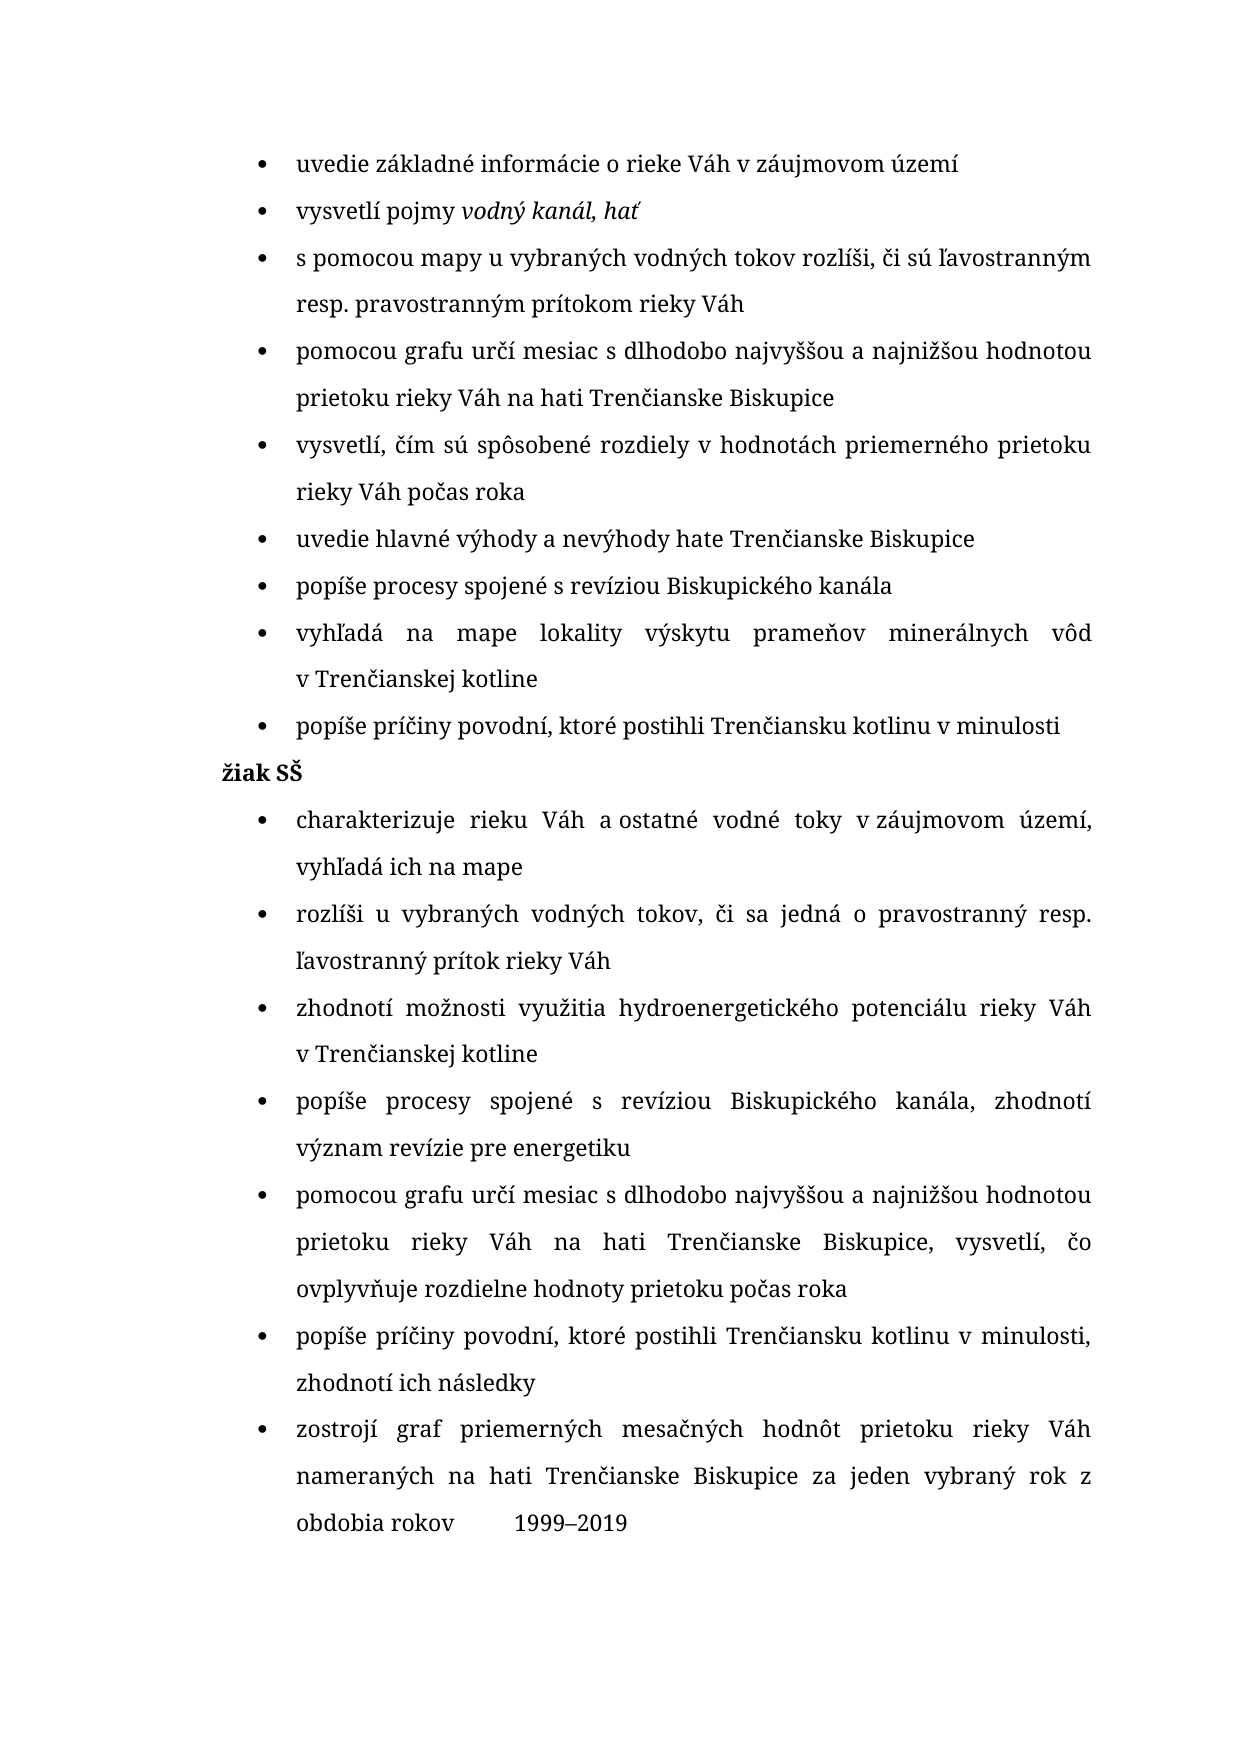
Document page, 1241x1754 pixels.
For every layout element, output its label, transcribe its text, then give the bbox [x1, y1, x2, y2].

text žiak SŠ [207, 757, 1092, 788]
list vysvetlí pojmy vodný kanál, hať [258, 194, 1092, 226]
list popíše príčiny povodní, ktoré postihli Trenčiansku kotlinu v minulosti, zhodnotí ich následky [258, 1319, 1092, 1398]
list pomocou grafu určí mesiac s dlhodobo najvyššou a najnižšou hodnotou prietoku rieky Váh na hati Trenčianske Biskupice [258, 335, 1092, 413]
list vyhľadá na mape lokality výskytu prameňov minerálnych vôd v Trenčianskej kotline [258, 616, 1092, 694]
list zostrojí graf priemerných mesačných hodnôt prietoku rieky Váh nameraných na hati Trenčianske Biskupice za jeden vybraný rok z obdobia rokov 1999–2019 [258, 1413, 1092, 1538]
list popíše procesy spojené s revíziou Biskupického kanála [258, 569, 1092, 601]
list rozlíši u vybraných vodných tokov, či sa jedná o pravostranný resp. ľavostranný prítok rieky Váh [258, 898, 1092, 976]
list zhodnotí možnosti využitia hydroenergetického potenciálu rieky Váh v Trenčianskej kotline [258, 991, 1092, 1069]
list charakterizuje rieku Váh a ostatné vodné toky v záujmovom území, vyhľadá ich na mape [258, 804, 1092, 882]
list uvedie základné informácie o rieke Váh v záujmovom území [258, 148, 1092, 179]
list vysvetlí, čím sú spôsobené rozdiely v hodnotách priemerného prietoku rieky Váh počas roka [258, 429, 1092, 507]
list popíše procesy spojené s revíziou Biskupického kanála, zhodnotí význam revízie pre energetiku [258, 1085, 1092, 1163]
list pomocou grafu určí mesiac s dlhodobo najvyššou a najnižšou hodnotou prietoku rieky Váh na hati Trenčianske Biskupice, vysvetlí, čo ovplyvňuje rozdielne hodnoty prietoku počas roka [258, 1179, 1092, 1304]
list uvedie hlavné výhody a nevýhody hate Trenčianske Biskupice [258, 523, 1092, 554]
list s pomocou mapy u vybraných vodných tokov rozlíši, či sú ľavostranným resp. pravostranným prítokom rieky Váh [258, 241, 1092, 319]
list popíše príčiny povodní, ktoré postihli Trenčiansku kotlinu v minulosti [258, 710, 1092, 741]
